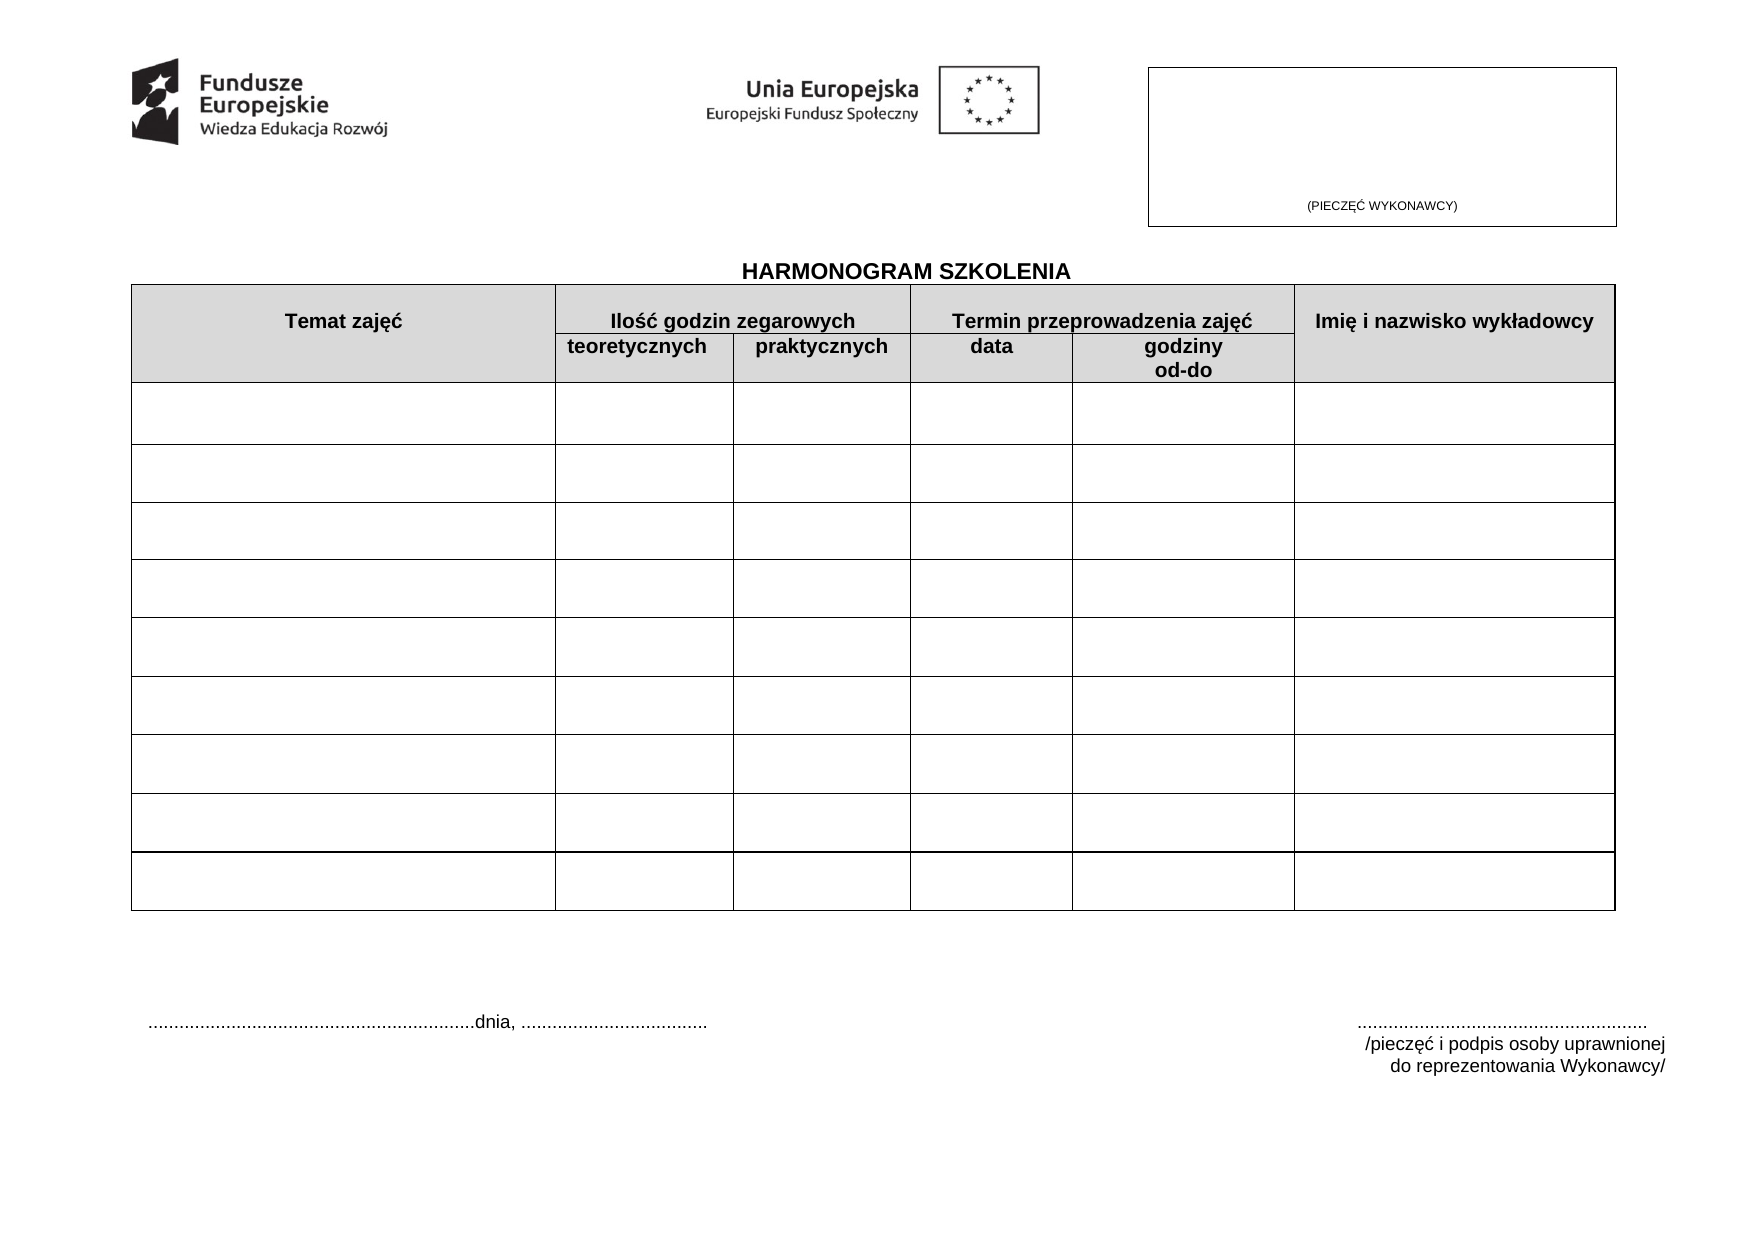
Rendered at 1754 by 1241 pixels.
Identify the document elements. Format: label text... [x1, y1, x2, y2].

table_cell [556, 794, 733, 851]
table_cell [1073, 560, 1294, 617]
table_cell [1295, 503, 1614, 559]
table_cell [1295, 853, 1614, 910]
table_cell [556, 560, 733, 617]
table_header Temat zajęć [132, 285, 555, 382]
table_cell [911, 560, 1072, 617]
table_cell [1073, 503, 1294, 559]
table_cell [1295, 445, 1614, 502]
table_cell data [911, 334, 1072, 382]
table_cell [911, 503, 1072, 559]
table_cell [1073, 853, 1294, 910]
table_cell [911, 445, 1072, 502]
table_cell [734, 618, 910, 676]
text do reprezentowania Wykonawcy/ [148, 1054, 1665, 1076]
table_cell [556, 735, 733, 792]
table_cell praktycznych [734, 334, 910, 382]
picture [704, 64, 1042, 136]
table_cell [556, 677, 733, 734]
table_cell [911, 677, 1072, 734]
table_cell [1295, 560, 1614, 617]
table_cell [1295, 677, 1614, 734]
table_cell [911, 618, 1072, 676]
table_cell [911, 383, 1072, 444]
table_cell [556, 383, 733, 444]
table_cell [1295, 618, 1614, 676]
table_header Termin przeprowadzenia zajęć [911, 285, 1294, 333]
table_cell [556, 445, 733, 502]
text HARMONOGRAM SZKOLENIA [148, 258, 1665, 284]
table_cell [132, 618, 555, 676]
table_cell [132, 853, 555, 910]
table_cell [734, 503, 910, 559]
table_cell [734, 677, 910, 734]
table_cell [556, 618, 733, 676]
table_cell [1295, 383, 1614, 444]
table_cell [734, 794, 910, 851]
table_header Imię i nazwisko wykładowcy [1295, 285, 1614, 382]
picture [126, 56, 393, 147]
text ...............................................................dnia, .................................... ........................................................ [148, 963, 1665, 1033]
table_cell [132, 445, 555, 502]
table_cell [734, 383, 910, 444]
table_cell [132, 677, 555, 734]
table_cell [1073, 618, 1294, 676]
table_cell [1295, 794, 1614, 851]
table_cell [132, 735, 555, 792]
table_cell [1073, 677, 1294, 734]
table_cell [556, 853, 733, 910]
table_cell [556, 503, 733, 559]
table_cell [132, 383, 555, 444]
table_cell [132, 794, 555, 851]
table_cell [911, 735, 1072, 792]
table_cell [734, 445, 910, 502]
text /pieczęć i podpis osoby uprawnionej [148, 1033, 1665, 1054]
table_cell [1073, 383, 1294, 444]
table_cell [734, 853, 910, 910]
table_cell [1295, 735, 1614, 792]
table_cell [911, 853, 1072, 910]
table_cell [734, 560, 910, 617]
table_cell [734, 735, 910, 792]
table_cell teoretycznych [556, 334, 733, 382]
table_cell [1073, 794, 1294, 851]
table_cell [132, 560, 555, 617]
table_cell godziny od-do [1073, 334, 1294, 382]
table_cell [1073, 445, 1294, 502]
table_cell [911, 794, 1072, 851]
table_cell [132, 503, 555, 559]
table_header Ilość godzin zegarowych [556, 285, 910, 333]
table_cell [1073, 735, 1294, 792]
